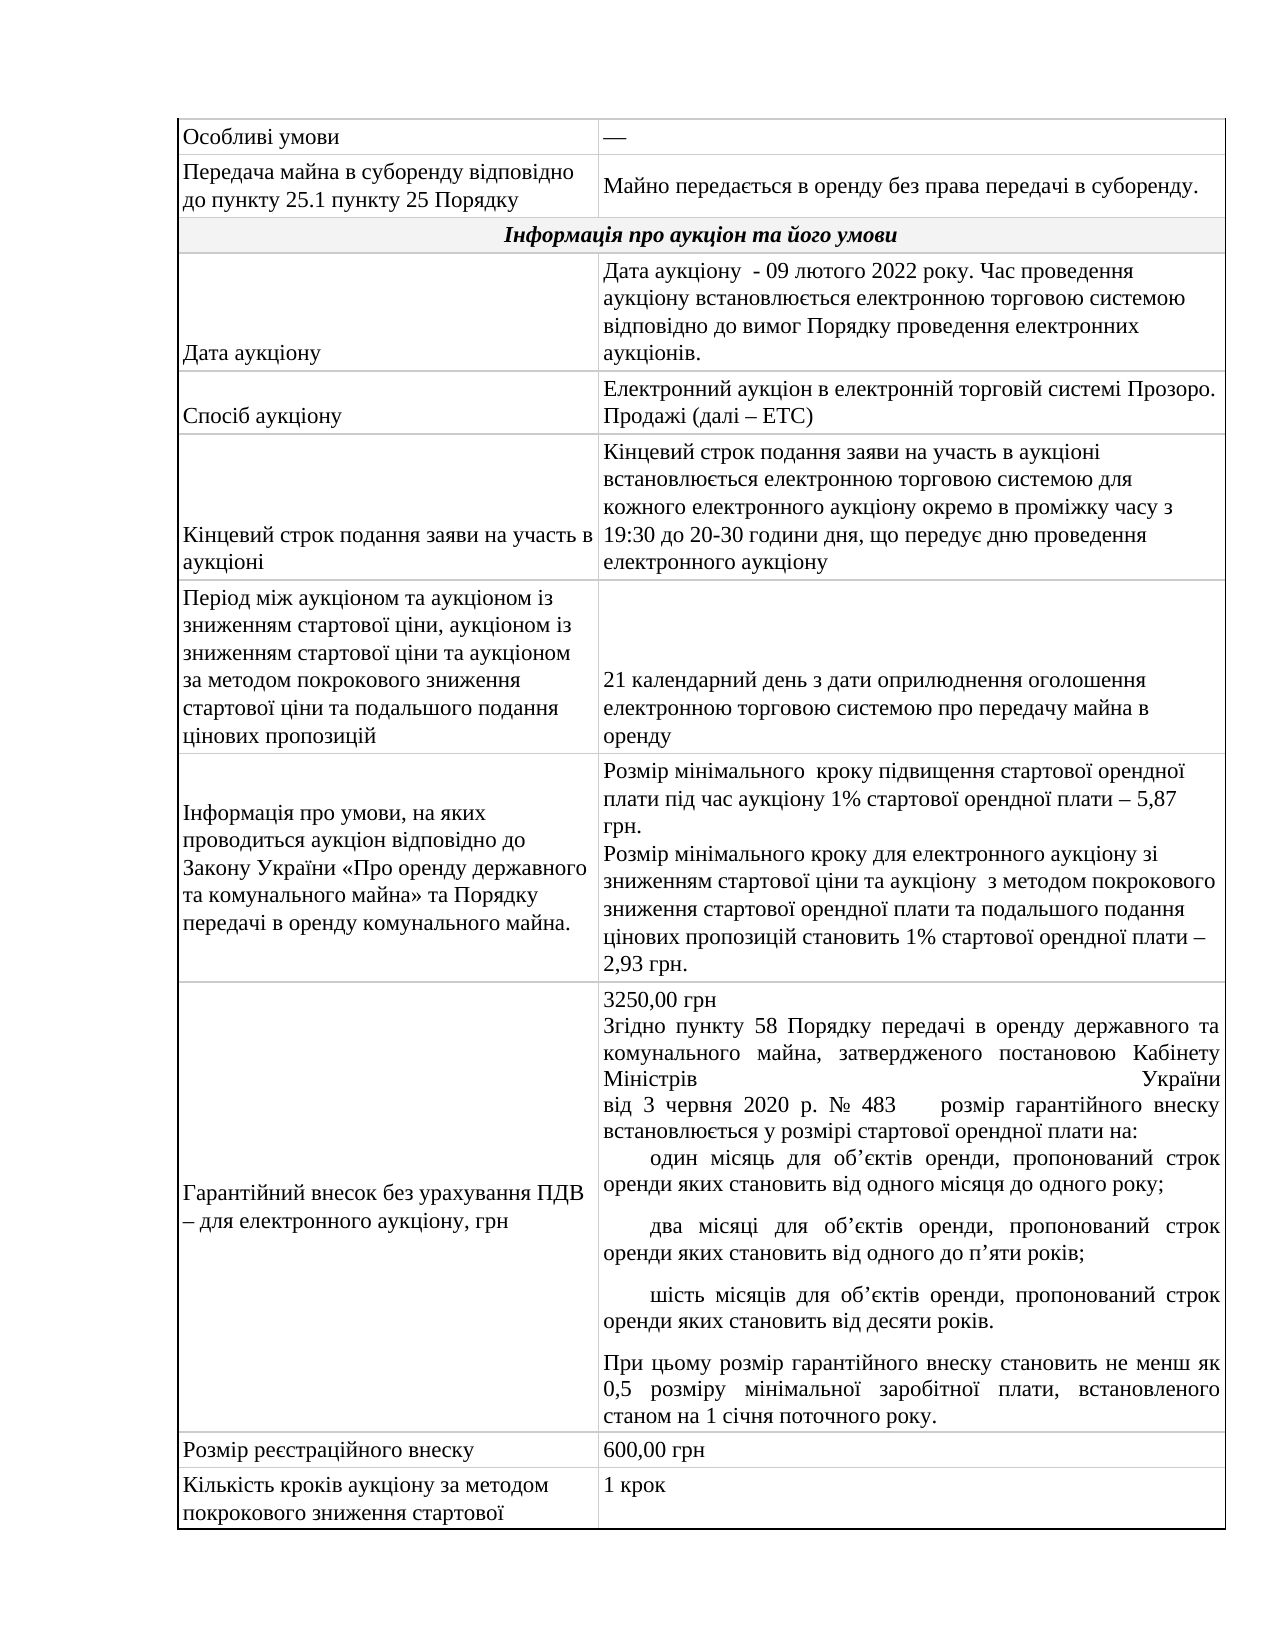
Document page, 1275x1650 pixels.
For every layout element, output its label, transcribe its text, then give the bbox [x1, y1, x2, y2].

table_cell 21 календарний день з дати оприлюднення оголошення електронною торговою системою про передачу майна в оренду [599, 581, 1225, 752]
table_cell Дата аукціону [179, 254, 598, 370]
table_cell — [599, 120, 1225, 153]
table_cell 1 крок [599, 1468, 1225, 1528]
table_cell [179, 1468, 598, 1528]
table_cell Розмір реєстраційного внеску [179, 1433, 598, 1467]
table_cell Гарантійний внесок без урахування ПДВ – для електронного аукціону, грн [179, 983, 598, 1431]
table_cell Особливі умови [179, 120, 598, 153]
table_cell Спосіб аукціону [179, 372, 598, 433]
table_cell Період між аукціоном та аукціоном із зниженням стартової ціни, аукціоном із зниженням стартової ціни та аукціоном за методом покрокового зниження стартової ціни та подальшого подання цінових пропозицій [179, 581, 598, 752]
table_cell Інформація про умови, на яких проводиться аукціон відповідно до Закону України «Про оренду державного та комунального майна» та Порядку передачі в оренду комунального майна. [179, 754, 598, 981]
table_cell Інформація про аукціон та його умови [179, 218, 1225, 252]
table_cell Кінцевий строк подання заяви на участь в аукціоні встановлюється електронною торговою системою для кожного електронного аукціону окремо в проміжку часу з 19:30 до 20-30 години дня, що передує дню проведення електронного аукціону [599, 435, 1225, 579]
table_cell Розмір мінімального кроку підвищення стартової орендної плати під час аукціону 1% стартової орендної плати – 5,87 грн. Розмір мінімального кроку для електронного аукціону зі зниженням стартової ціни та аукціону з методом покрокового зниження стартової орендної плати та подальшого подання цінових пропозицій становить 1% стартової орендної плати – 2,93 грн. [599, 754, 1225, 981]
table_cell Майно передається в оренду без права передачі в суборенду. [599, 155, 1225, 217]
table_cell Передача майна в суборенду відповідно до пункту 25.1 пункту 25 Порядку [179, 155, 598, 217]
table_cell Кінцевий строк подання заяви на участь в аукціоні [179, 435, 598, 579]
table_cell Електронний аукціон в електронній торговій системі Прозоро. Продажі (далі – ЕТС) [599, 372, 1225, 433]
table_cell 3250,00 грн Згідно пункту 58 Порядку передачі в оренду державного та комунального майна, затвердженого постановою Кабінету Міністрів України від 3 червня 2020 р. № 483 розмір гарантійного внеску встановлюється у розмірі стартової орендної плати на: один місяць для об’єктів оренди, пропонований строк оренди яких становить від одного місяця до одного року; два місяці для об’єктів оренди, пропонований строк оренди яких становить від одного до п’яти років; шість місяців для об’єктів оренди, пропонований строк оренди яких становить від десяти років. При цьому розмір гарантійного внеску становить не менш як 0,5 розміру мінімальної заробітної плати, встановленого станом на 1 січня поточного року. [599, 983, 1225, 1431]
table_cell 600,00 грн [599, 1433, 1225, 1467]
table_cell Дата аукціону - 09 лютого 2022 року. Час проведення аукціону встановлюється електронною торговою системою відповідно до вимог Порядку проведення електронних аукціонів. [599, 254, 1225, 370]
